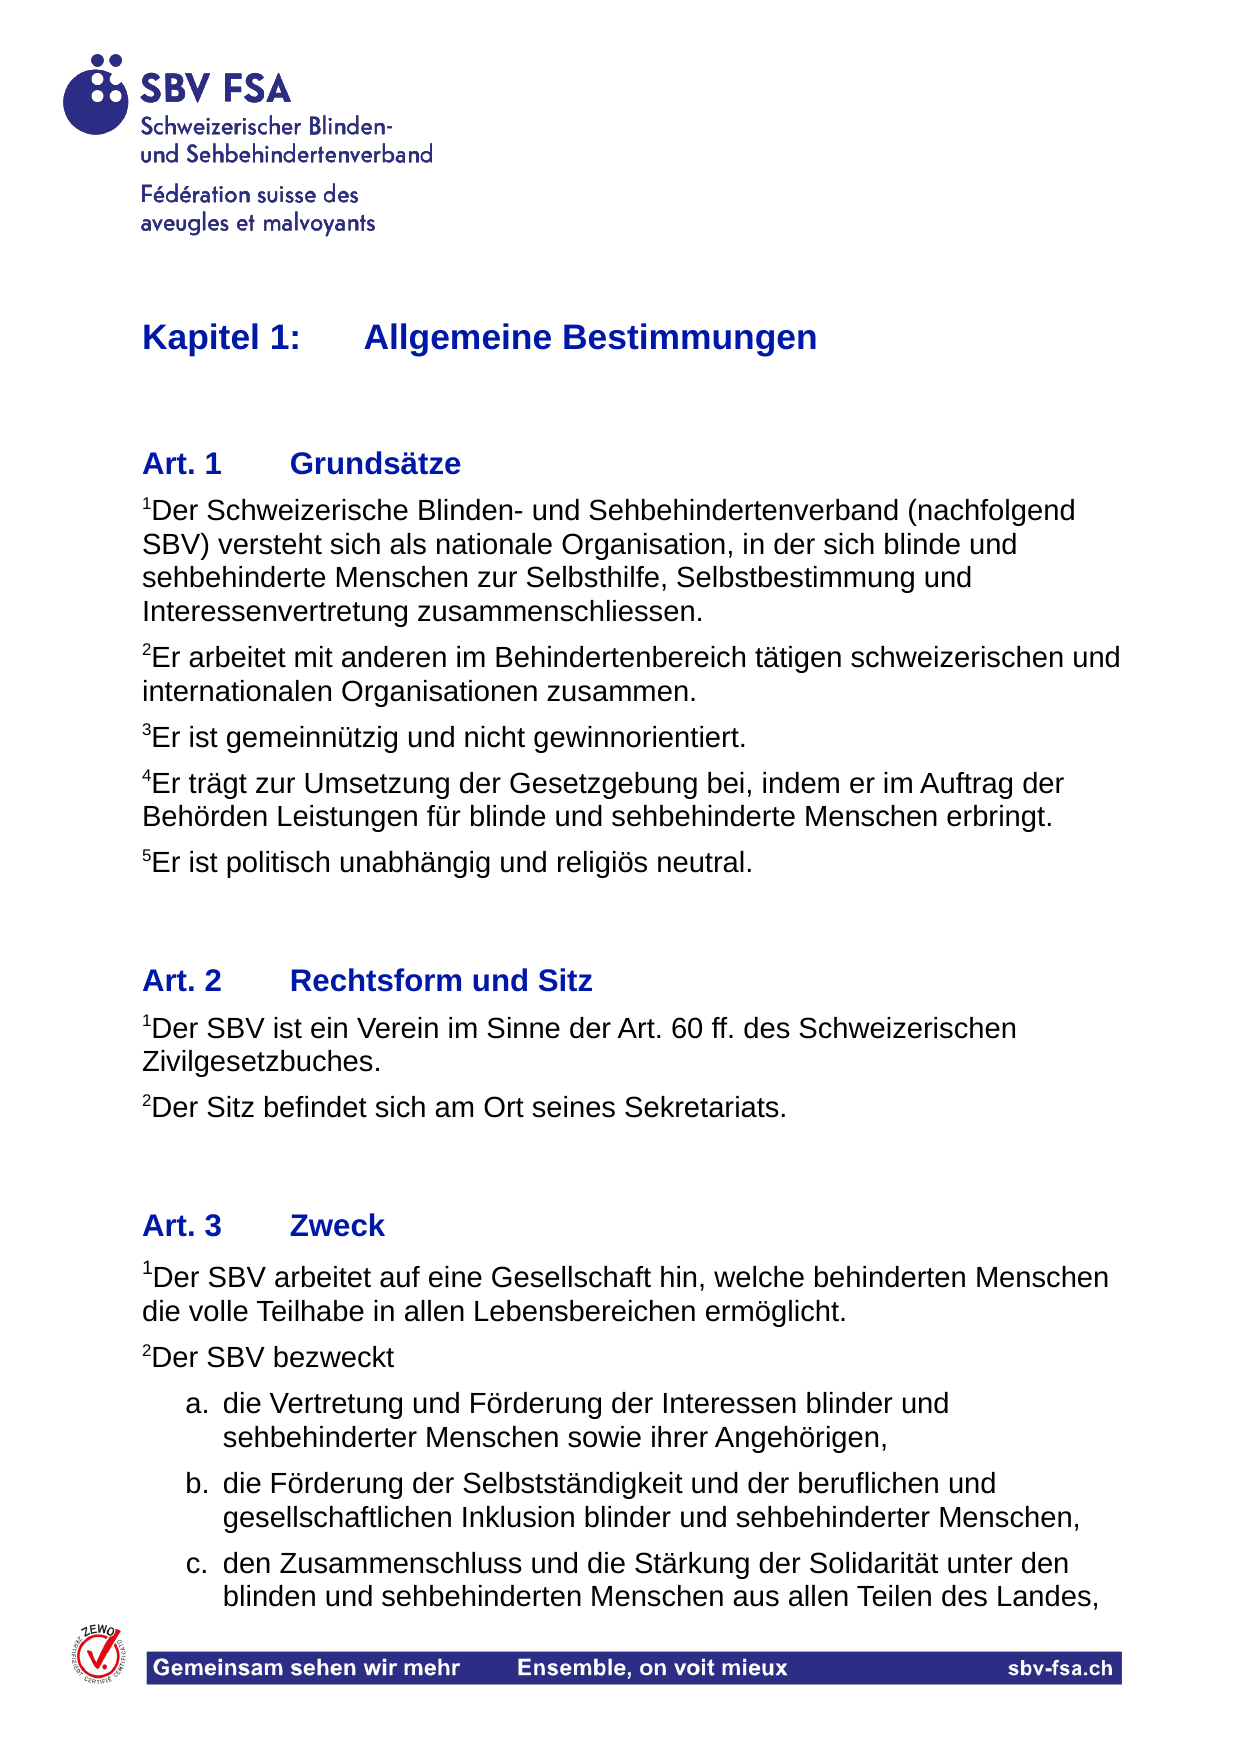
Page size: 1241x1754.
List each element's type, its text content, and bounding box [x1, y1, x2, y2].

text 1Der SBV arbeitet auf eine Gesellschaft hin, welche behinderten Menschen die volle Teilhabe in allen Lebensbereichen ermöglicht. [142, 1256, 1122, 1328]
text 2Er arbeitet mit anderen im Behindertenbereich tätigen schweizerischen und internationalen Organisationen zusammen. [142, 640, 1122, 707]
text 5Er ist politisch unabhängig und religiös neutral. [142, 845, 1122, 879]
list den Zusammenschluss und die Stärkung der Solidarität unter den blinden und sehbehinderten Menschen aus allen Teilen des Landes, [186, 1546, 1122, 1613]
text 1Der Schweizerische Blinden- und Sehbehindertenverband (nachfolgend SBV) versteht sich als nationale Organisation, in der sich blinde und sehbehinderte Menschen zur Selbsthilfe, Selbstbestimmung und Interessenvertretung zusammenschliessen. [142, 493, 1122, 628]
picture [62, 53, 435, 237]
list die Vertretung und Förderung der Interessen blinder und sehbehinderter Menschen sowie ihrer Angehörigen, [185, 1386, 1122, 1453]
subtitle Art. 3 Zweck [142, 1207, 1122, 1243]
subtitle Art. 1 Grundsätze [142, 445, 1122, 481]
text 2Der SBV bezweckt [142, 1340, 1122, 1374]
text 4Er trägt zur Umsetzung der Gesetzgebung bei, indem er im Auftrag der Behörden Leistungen für blinde und sehbehinderte Menschen erbringt. [142, 766, 1122, 833]
subtitle Art. 2 Rechtsform und Sitz [142, 962, 1122, 998]
text 2Der Sitz befindet sich am Ort seines Sekretariats. [142, 1090, 1122, 1124]
subtitle Kapitel 1: Allgemeine Bestimmungen [142, 316, 1122, 357]
picture [70, 1623, 1122, 1685]
text 3Er ist gemeinnützig und nicht gewinnorientiert. [142, 720, 1122, 753]
list die Förderung der Selbstständigkeit und der beruflichen und gesellschaftlichen Inklusion blinder und sehbehinderter Menschen, [185, 1466, 1122, 1533]
text 1Der SBV ist ein Verein im Sinne der Art. 60 ff. des Schweizerischen Zivilgesetzbuches. [142, 1011, 1122, 1078]
